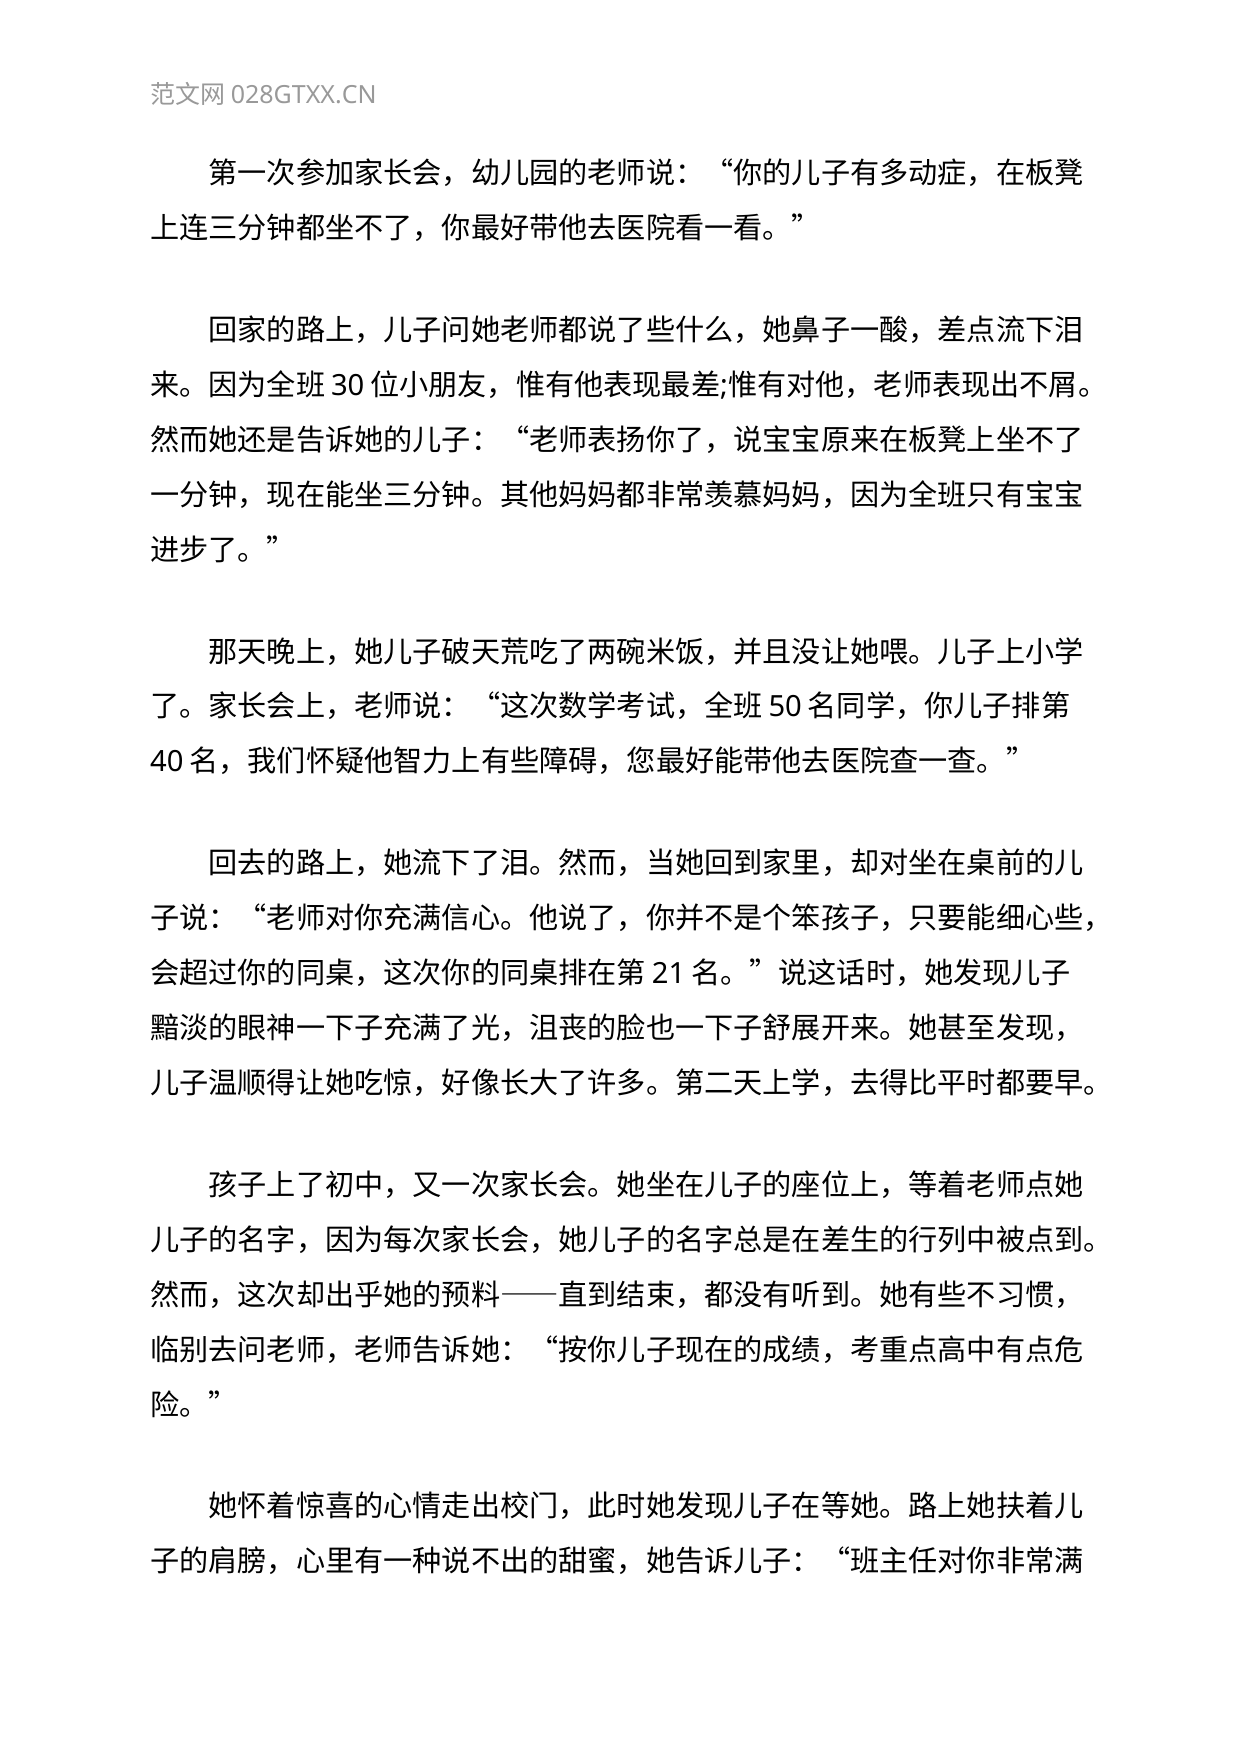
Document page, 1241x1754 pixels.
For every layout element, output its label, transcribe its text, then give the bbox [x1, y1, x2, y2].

text 那天晚上，她儿子破天荒吃了两碗米饭，并且没让她喂。儿子上小学了。家长会上，老师说：“这次数学考试，全班50名同学，你儿子排第 40名，我们怀疑他智力上有些障碍，您最好能带他去医院查一查。” [150, 628, 1090, 780]
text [150, 1483, 1090, 1580]
text 回去的路上，她流下了泪。然而，当她回到家里，却对坐在桌前的儿子说：“老师对你充满信心。他说了，你并不是个笨孩子，只要能细心些，会超过你的同桌，这次你的同桌排在第21名。”说这话时，她发现儿子黯淡的眼神一下子充满了光，沮丧的脸也一下子舒展开来。她甚至发现，儿子温顺得让她吃惊，好像长大了许多。第二天上学，去得比平时都要早。 [150, 840, 1090, 1102]
text 孩子上了初中，又一次家长会。她坐在儿子的座位上，等着老师点她儿子的名字，因为每次家长会，她儿子的名字总是在差生的行列中被点到。然而，这次却出乎她的预料——直到结束，都没有听到。她有些不习惯，临别去问老师，老师告诉她：“按你儿子现在的成绩，考重点高中有点危险。” [150, 1161, 1090, 1423]
text 第一次参加家长会，幼儿园的老师说：“你的儿子有多动症，在板凳上连三分钟都坐不了，你最好带他去医院看一看。” [150, 150, 1090, 247]
text 回家的路上，儿子问她老师都说了些什么，她鼻子一酸，差点流下泪来。因为全班30位小朋友，惟有他表现最差;惟有对他，老师表现出不屑。然而她还是告诉她的儿子：“老师表扬你了，说宝宝原来在板凳上坐不了一分钟，现在能坐三分钟。其他妈妈都非常羡慕妈妈，因为全班只有宝宝进步了。” [150, 307, 1090, 569]
